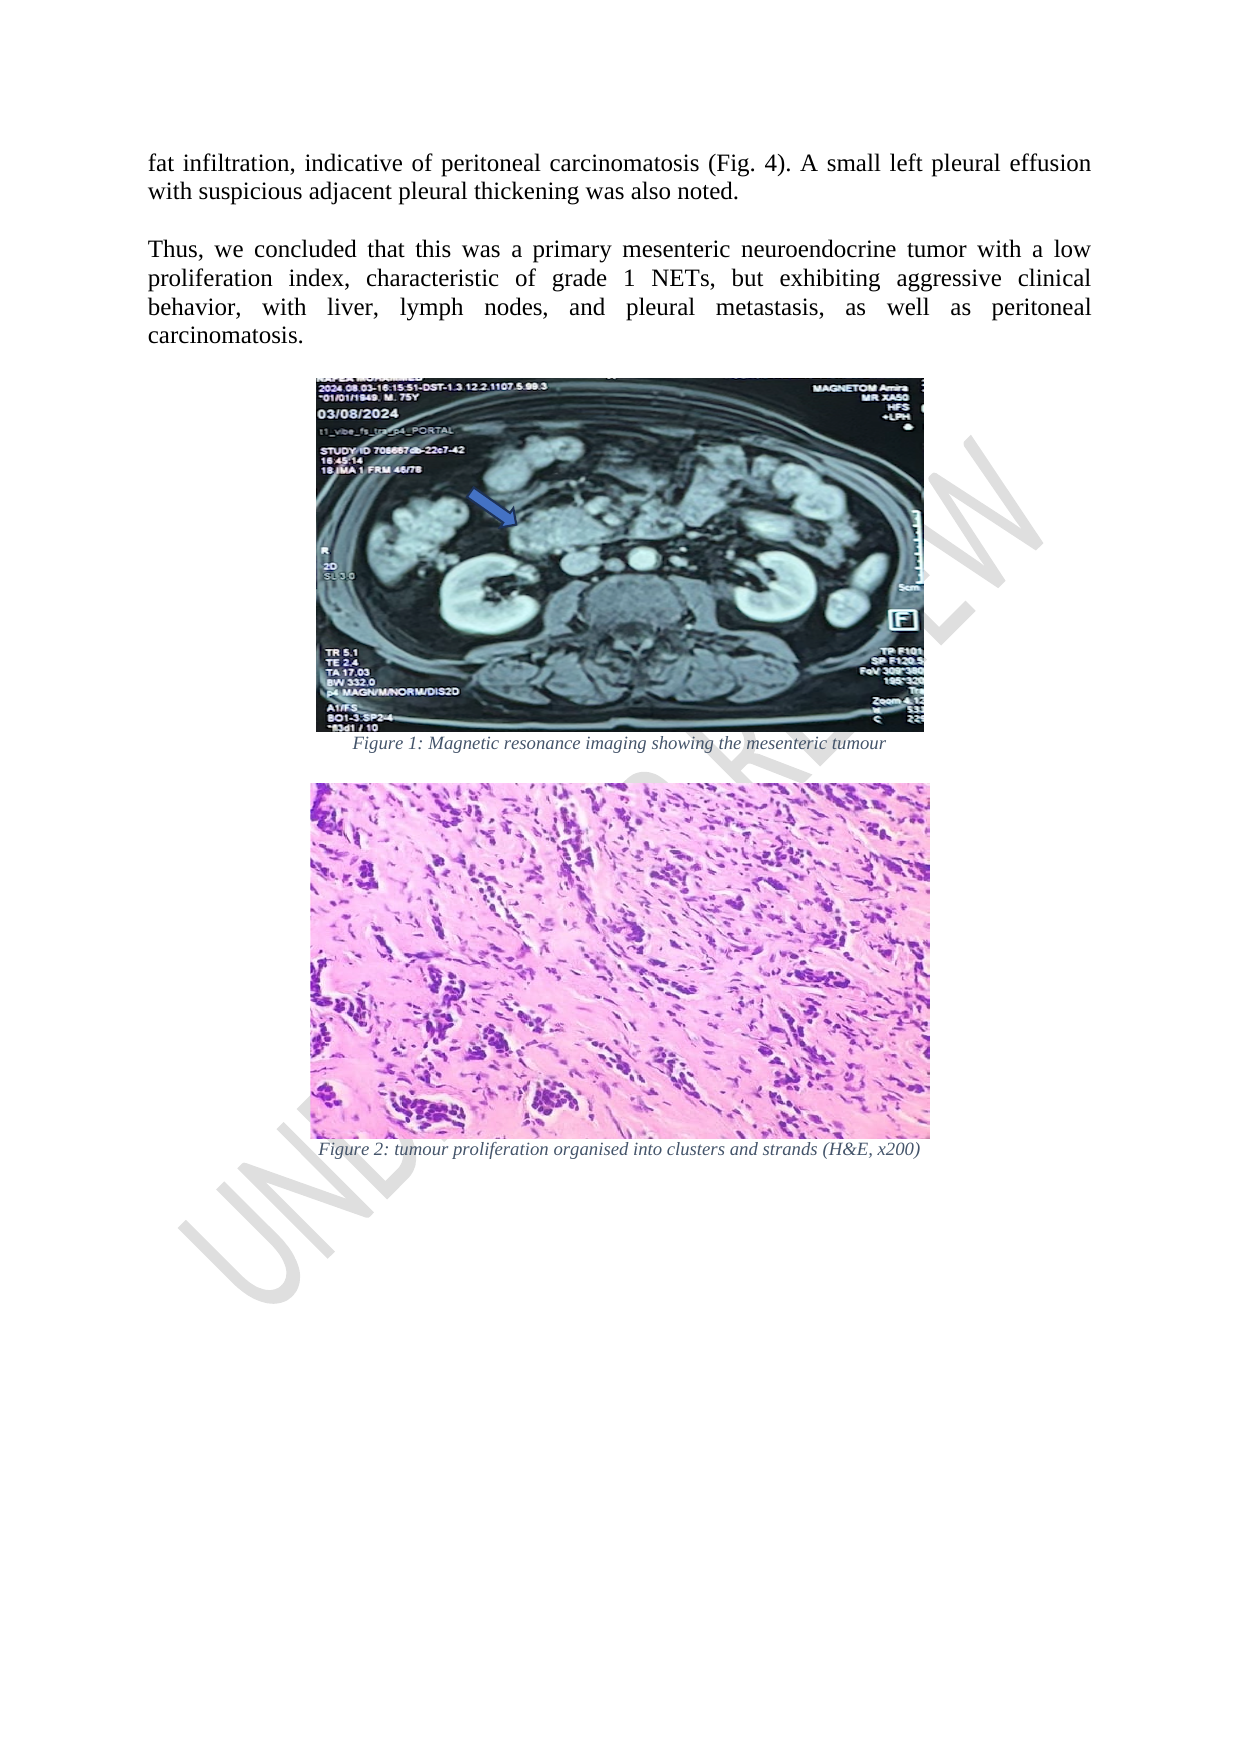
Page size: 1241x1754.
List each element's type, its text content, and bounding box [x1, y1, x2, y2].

picture [316, 378, 924, 732]
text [148, 148, 1093, 205]
text Thus, we concluded that this was a primary mesenteric neuroendocrine tumor with a low proliferation index, characteristic of grade 1 NETs, but exhibiting aggressive clinical behavior, with liver, lymph nodes, and pleural metastasis, as well as peritoneal carcinomatosis. [148, 234, 1093, 349]
text Figure 2: tumour proliferation organised into clusters and strands (H&E, x200) [148, 1138, 1093, 1160]
picture [310, 783, 930, 1139]
text Figure 1: Magnetic resonance imaging showing the mesenteric tumour [148, 732, 1093, 753]
